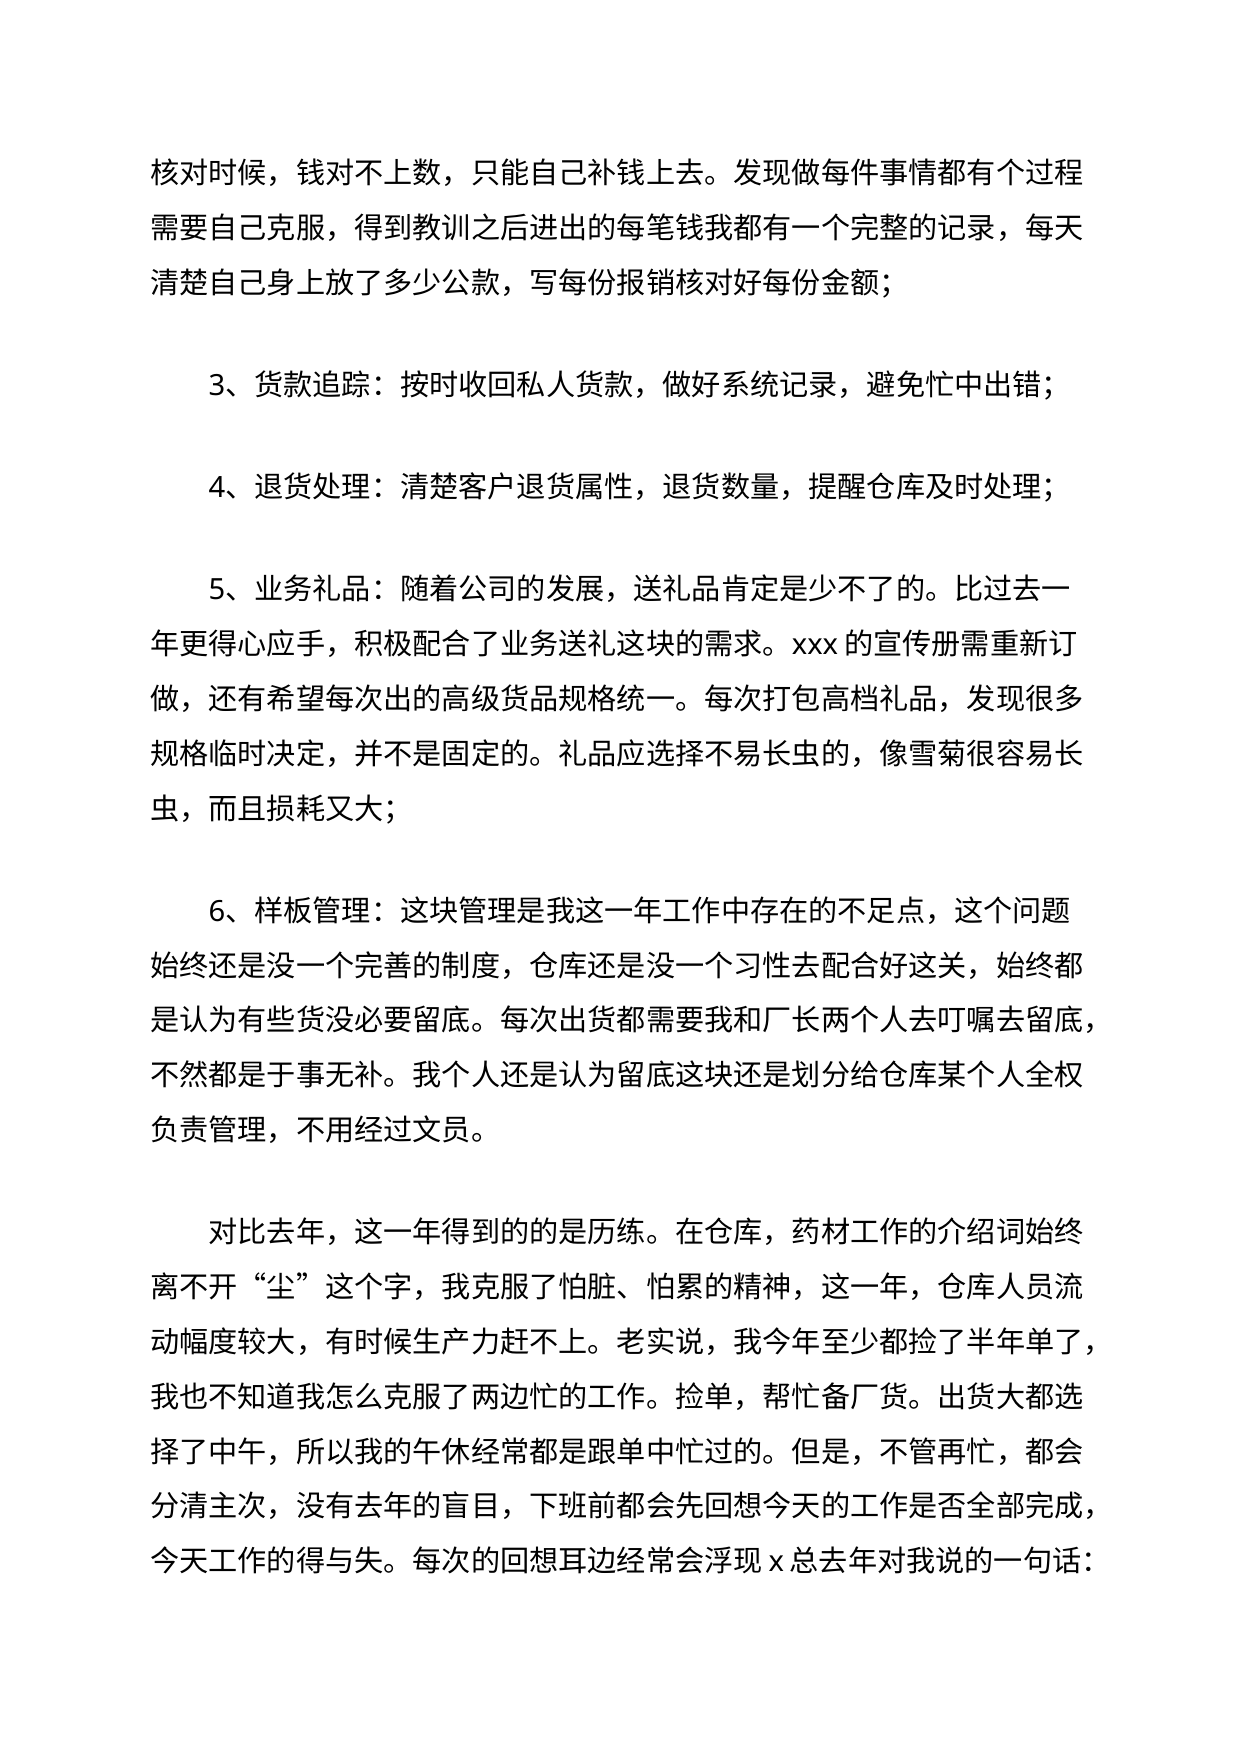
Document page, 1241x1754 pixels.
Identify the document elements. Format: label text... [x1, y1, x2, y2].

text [150, 1208, 1090, 1580]
text 6、样板管理：这块管理是我这一年工作中存在的不足点，这个问题始终还是没一个完善的制度，仓库还是没一个习性去配合好这关，始终都是认为有些货没必要留底。每次出货都需要我和厂长两个人去叮嘱去留底，不然都是于事无补。我个人还是认为留底这块还是划分给仓库某个人全权负责管理，不用经过文员。 [150, 887, 1090, 1149]
text 3、货款追踪：按时收回私人货款，做好系统记录，避免忙中出错； [150, 362, 1090, 404]
text 5、业务礼品：随着公司的发展，送礼品肯定是少不了的。比过去一年更得心应手，积极配合了业务送礼这块的需求。xxx的宣传册需重新订做，还有希望每次出的高级货品规格统一。每次打包高档礼品，发现很多规格临时决定，并不是固定的。礼品应选择不易长虫的，像雪菊很容易长虫，而且损耗又大； [150, 566, 1090, 828]
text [150, 150, 1090, 302]
text 4、退货处理：清楚客户退货属性，退货数量，提醒仓库及时处理； [150, 463, 1090, 506]
